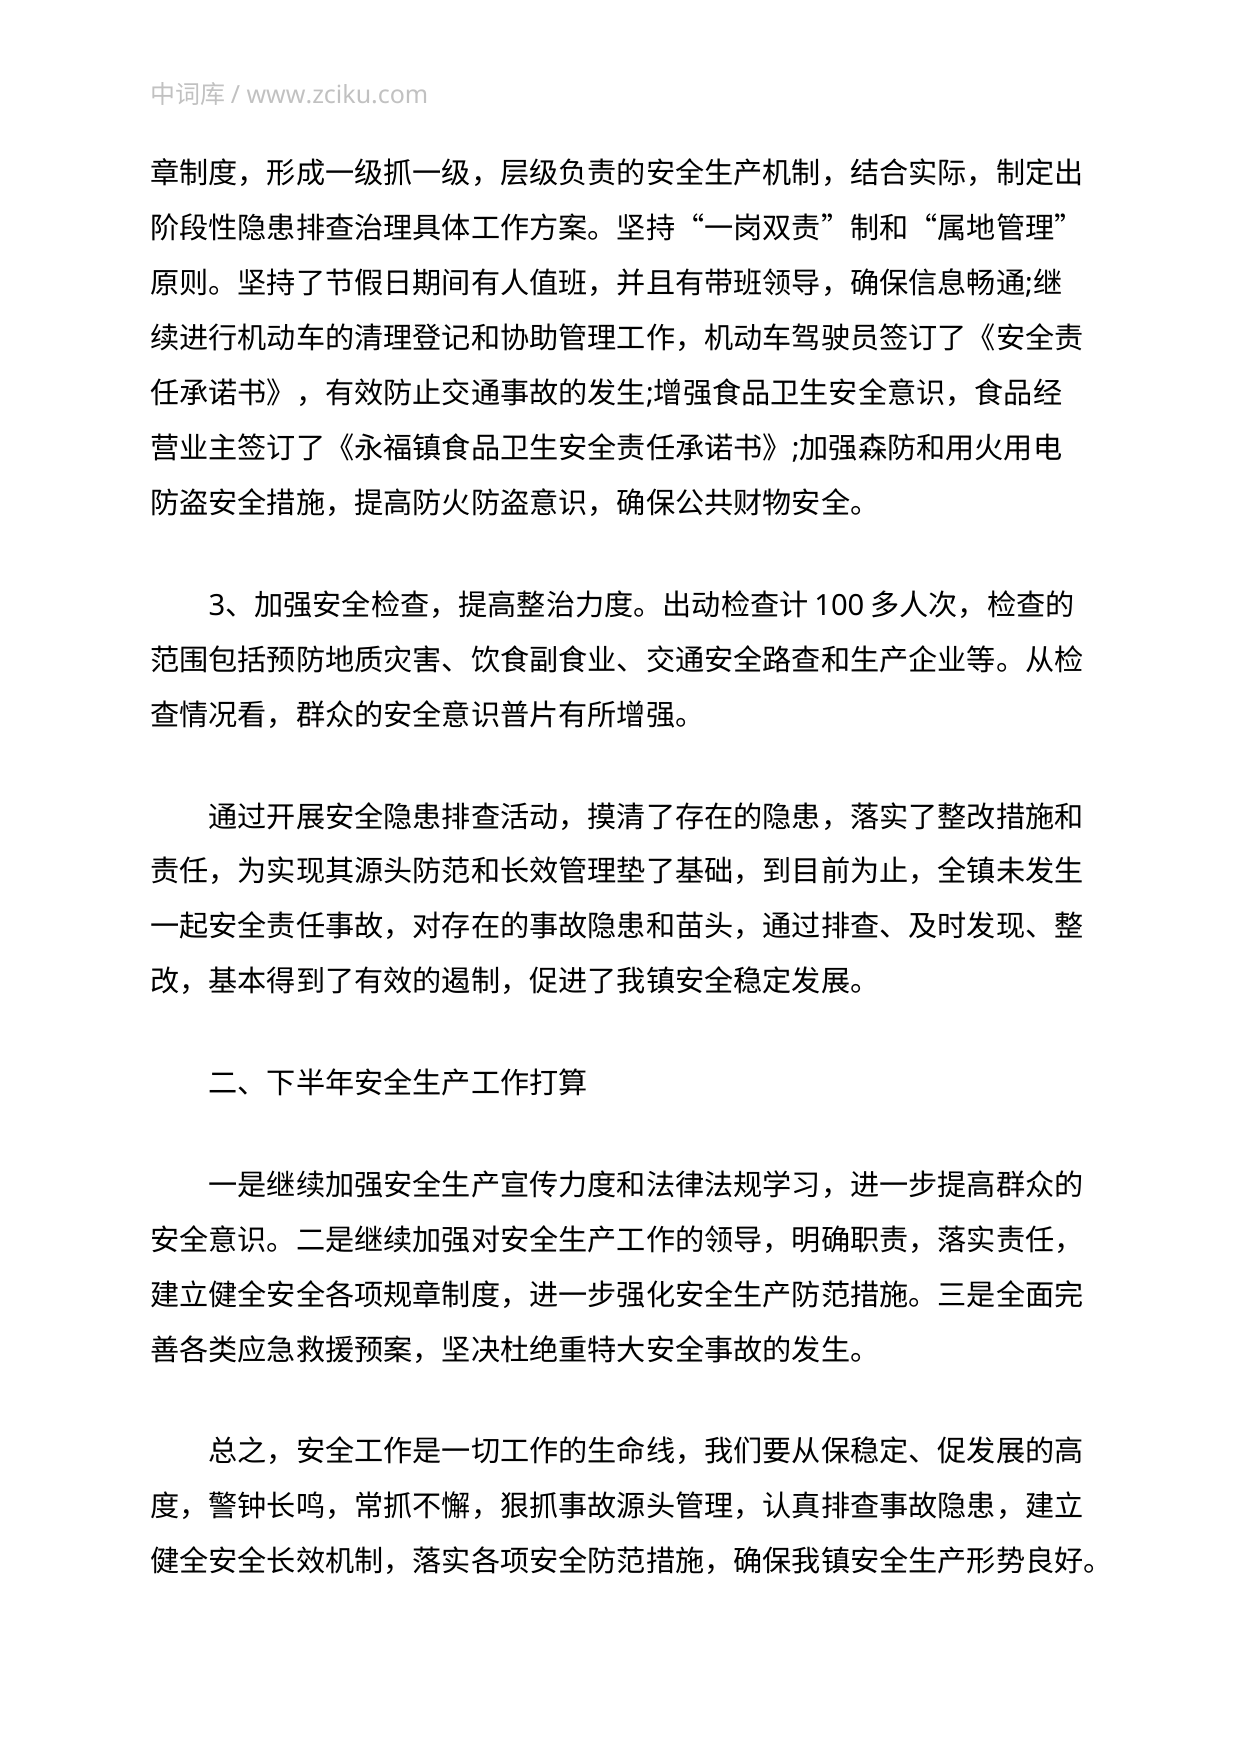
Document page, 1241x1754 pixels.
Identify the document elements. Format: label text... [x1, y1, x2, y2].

text 3、加强安全检查，提高整治力度。出动检查计100多人次，检查的范围包括预防地质灾害、饮食副食业、交通安全路查和生产企业等。从检查情况看，群众的安全意识普片有所增强。 [150, 581, 1090, 734]
text 通过开展安全隐患排查活动，摸清了存在的隐患，落实了整改措施和责任，为实现其源头防范和长效管理垫了基础，到目前为止，全镇未发生一起安全责任事故，对存在的事故隐患和苗头，通过排查、及时发现、整改，基本得到了有效的遏制，促进了我镇安全稳定发展。 [150, 793, 1090, 1000]
text 二、下半年安全生产工作打算 [150, 1059, 1090, 1102]
text 总之，安全工作是一切工作的生命线，我们要从保稳定、促发展的高度，警钟长鸣，常抓不懈，狠抓事故源头管理，认真排查事故隐患，建立健全安全长效机制，落实各项安全防范措施，确保我镇安全生产形势良好。 [150, 1428, 1090, 1580]
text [150, 150, 1090, 522]
text 一是继续加强安全生产宣传力度和法律法规学习，进一步提高群众的安全意识。二是继续加强对安全生产工作的领导，明确职责，落实责任，建立健全安全各项规章制度，进一步强化安全生产防范措施。三是全面完善各类应急救援预案，坚决杜绝重特大安全事故的发生。 [150, 1161, 1090, 1368]
